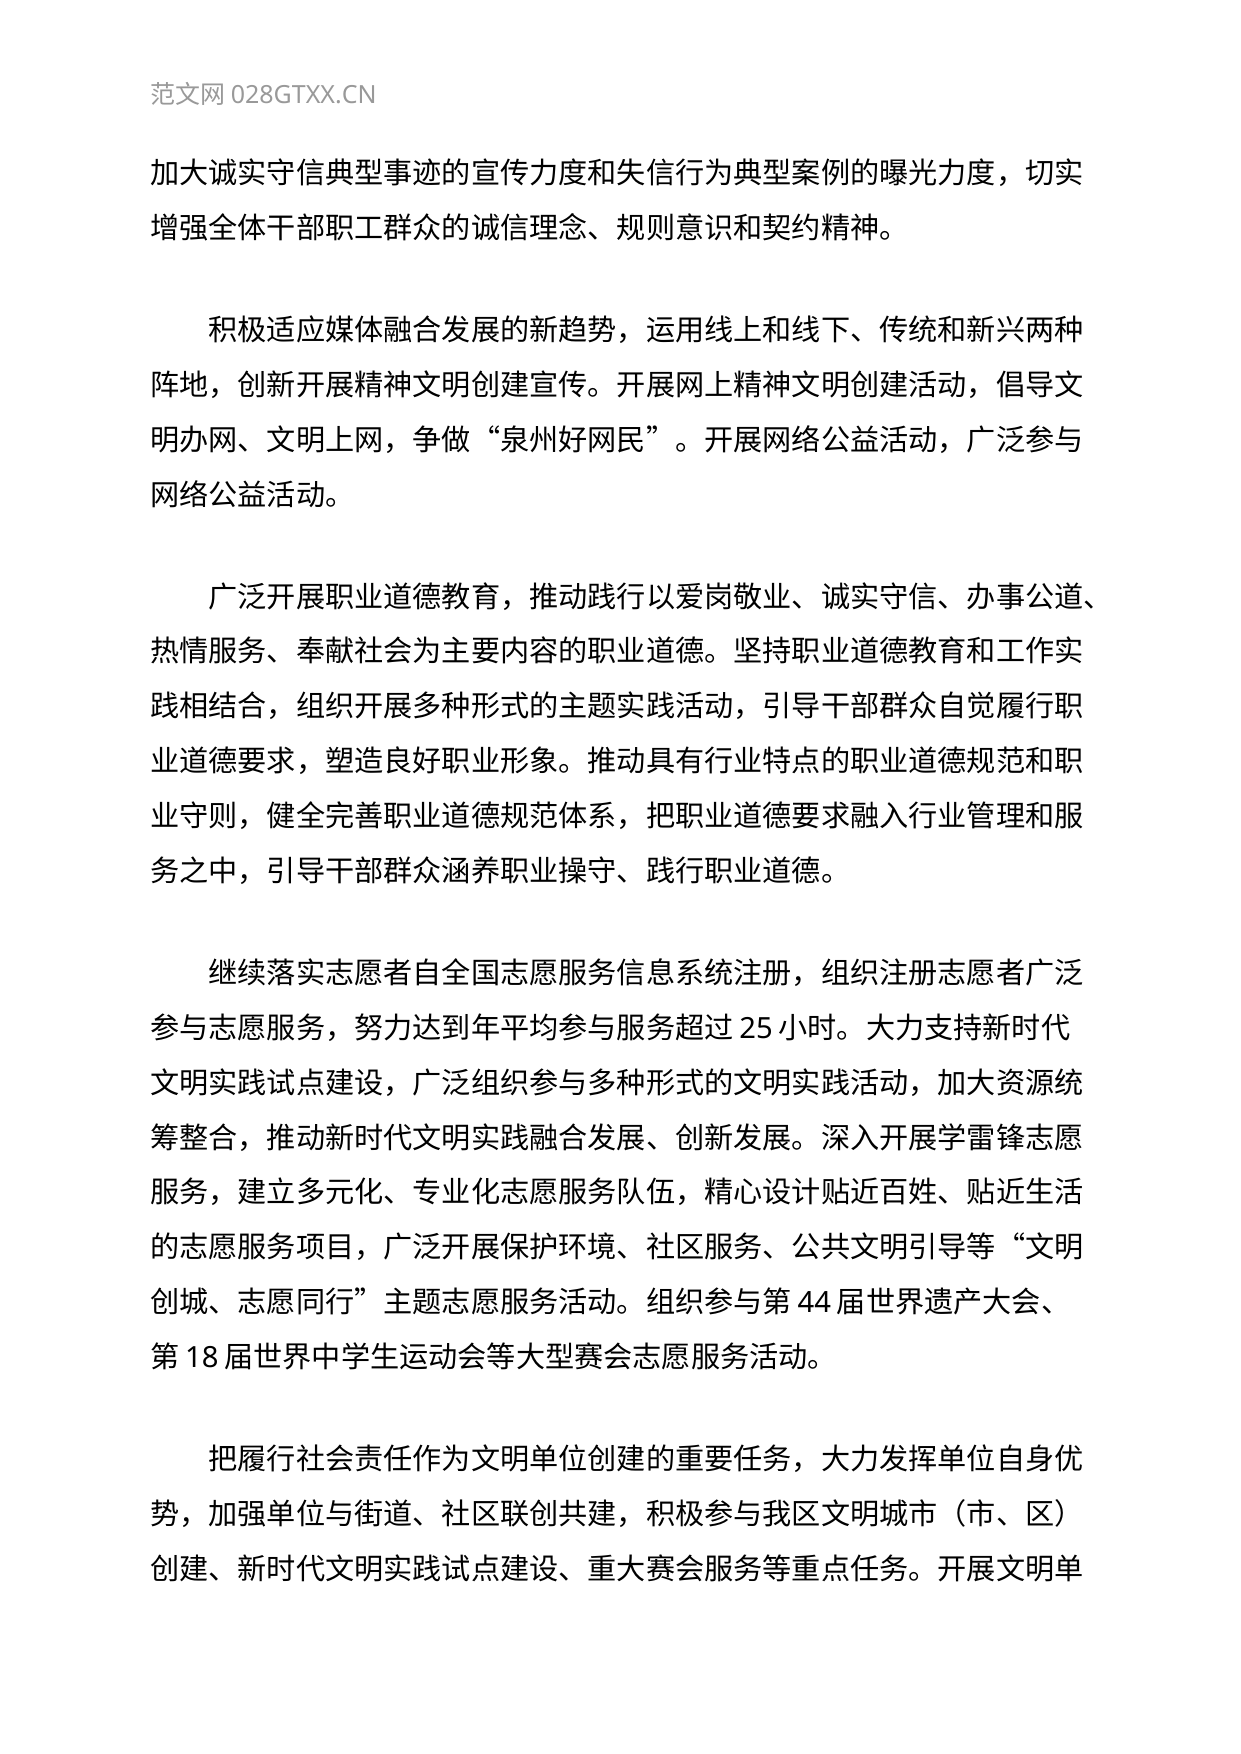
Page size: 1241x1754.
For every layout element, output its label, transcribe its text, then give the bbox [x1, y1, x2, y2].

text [150, 1436, 1090, 1588]
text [150, 150, 1090, 247]
text 继续落实志愿者自全国志愿服务信息系统注册，组织注册志愿者广泛参与志愿服务，努力达到年平均参与服务超过25小时。大力支持新时代文明实践试点建设，广泛组织参与多种形式的文明实践活动，加大资源统筹整合，推动新时代文明实践融合发展、创新发展。深入开展学雷锋志愿服务，建立多元化、专业化志愿服务队伍，精心设计贴近百姓、贴近生活的志愿服务项目，广泛开展保护环境、社区服务、公共文明引导等“文明创城、志愿同行”主题志愿服务活动。组织参与第44届世界遗产大会、第18届世界中学生运动会等大型赛会志愿服务活动。 [150, 949, 1090, 1376]
text 广泛开展职业道德教育，推动践行以爱岗敬业、诚实守信、办事公道、热情服务、奉献社会为主要内容的职业道德。坚持职业道德教育和工作实践相结合，组织开展多种形式的主题实践活动，引导干部群众自觉履行职业道德要求，塑造良好职业形象。推动具有行业特点的职业道德规范和职业守则，健全完善职业道德规范体系，把职业道德要求融入行业管理和服务之中，引导干部群众涵养职业操守、践行职业道德。 [150, 573, 1090, 890]
text 积极适应媒体融合发展的新趋势，运用线上和线下、传统和新兴两种阵地，创新开展精神文明创建宣传。开展网上精神文明创建活动，倡导文明办网、文明上网，争做“泉州好网民”。开展网络公益活动，广泛参与网络公益活动。 [150, 307, 1090, 514]
